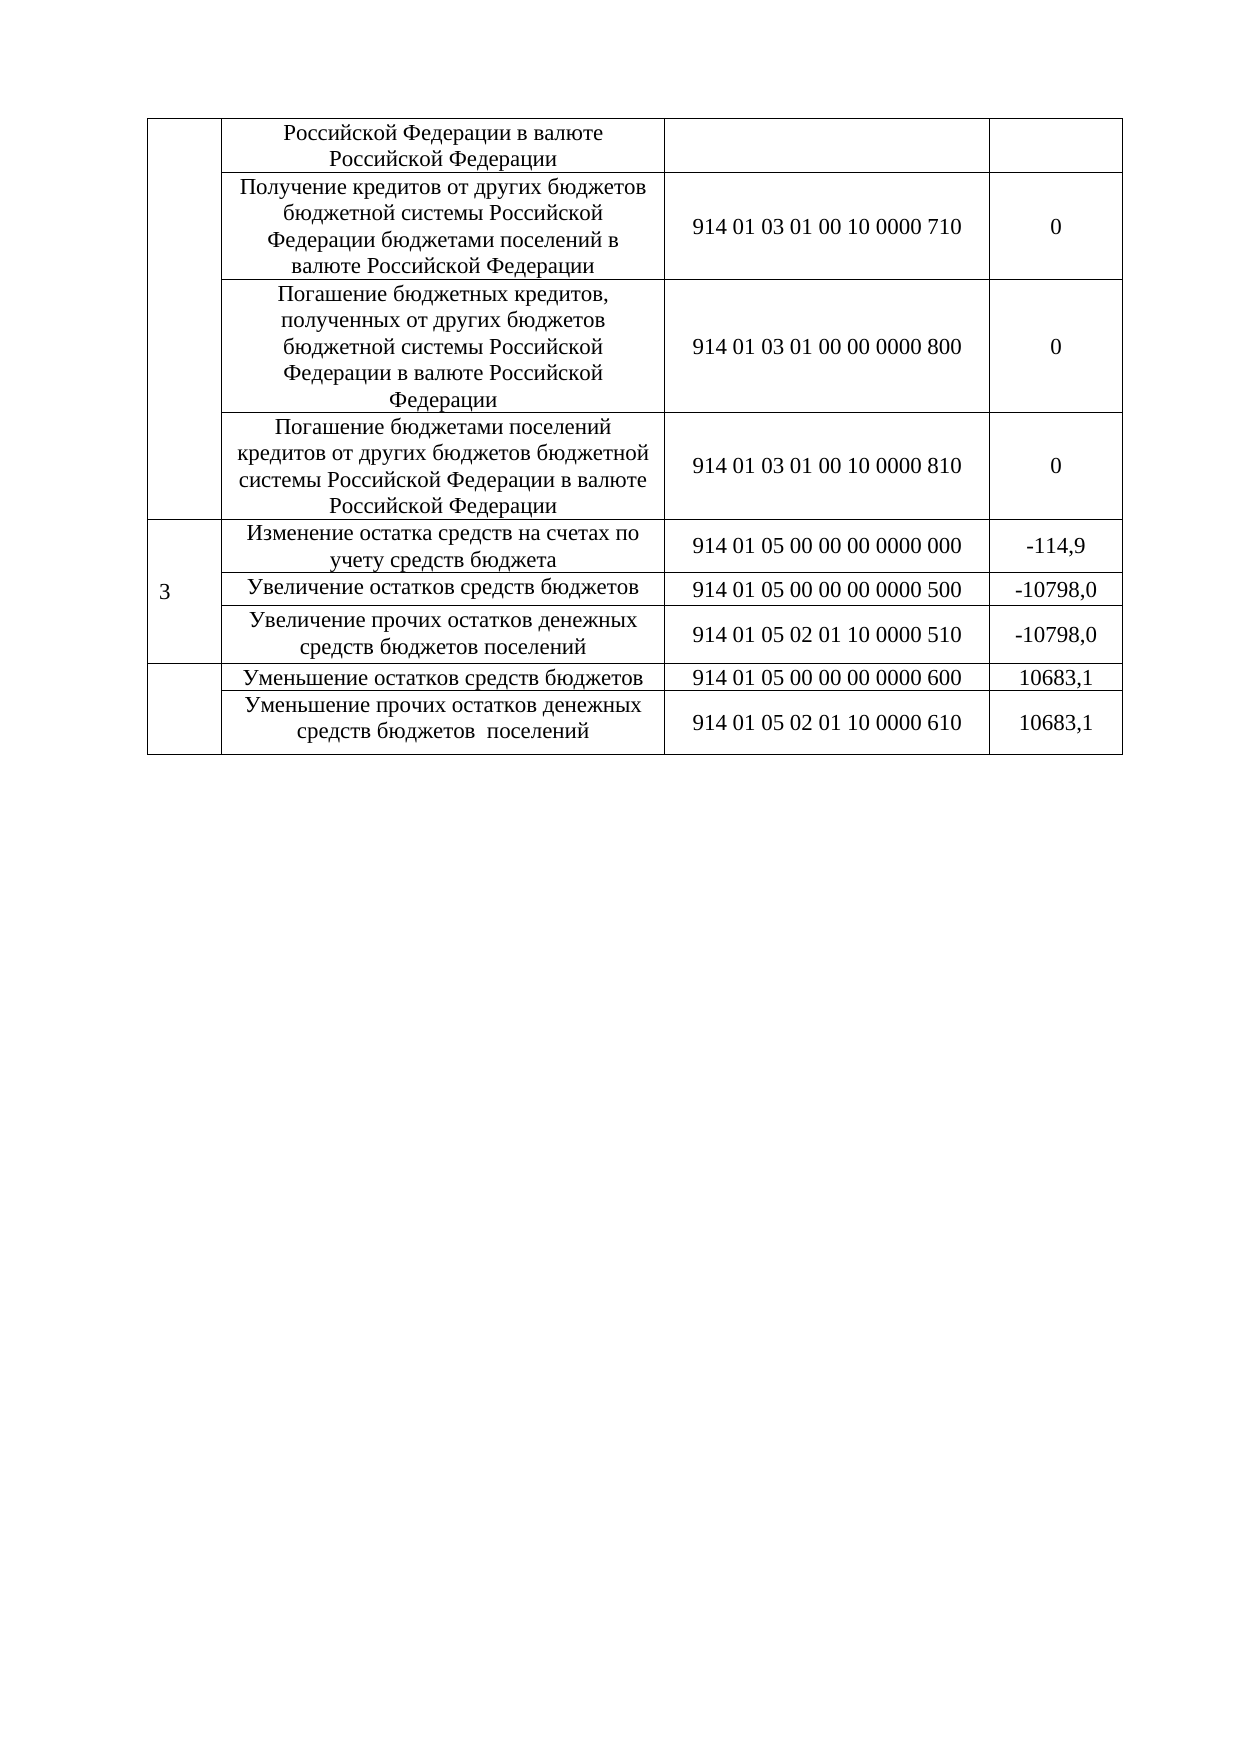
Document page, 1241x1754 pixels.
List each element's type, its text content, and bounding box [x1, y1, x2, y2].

table_cell Увеличение остатков средств бюджетов [222, 573, 664, 605]
table_cell 914 01 05 00 00 00 0000 600 [665, 664, 989, 690]
table_cell 0 [990, 280, 1122, 412]
table_cell 914 01 03 01 00 10 0000 810 [665, 413, 989, 518]
table_cell 10683,1 [990, 664, 1122, 690]
table_cell -114,9 [990, 520, 1122, 572]
table_cell 0 [990, 119, 1122, 172]
table_cell 10683,1 [990, 691, 1122, 754]
table_cell 914 01 03 01 00 00 0000 800 [665, 280, 989, 412]
table_cell Увеличение прочих остатков денежных средств бюджетов поселений [222, 606, 664, 662]
table_cell [148, 664, 221, 754]
table_cell Получение кредитов от других бюджетов бюджетной системы Российской Федерации бюджетами поселений в валюте Российской Федерации [222, 173, 664, 279]
table_cell 914 01 05 02 01 10 0000 610 [665, 691, 989, 754]
table_cell 914 01 05 00 00 00 0000 500 [665, 573, 989, 605]
table_cell 914 01 05 00 00 00 0000 000 [665, 520, 989, 572]
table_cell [665, 119, 989, 172]
table_cell Уменьшение остатков средств бюджетов [222, 664, 664, 690]
table_cell Погашение бюджетами поселений кредитов от других бюджетов бюджетной системы Российской Федерации в валюте Российской Федерации [222, 413, 664, 518]
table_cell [222, 119, 664, 172]
table_cell Погашение бюджетных кредитов, полученных от других бюджетов бюджетной системы Российской Федерации в валюте Российской Федерации [222, 280, 664, 412]
table_cell -10798,0 [990, 606, 1122, 662]
table_cell Уменьшение прочих остатков денежных средств бюджетов поселений [222, 691, 664, 754]
table_cell Изменение остатка средств на счетах по учету средств бюджета [222, 520, 664, 572]
table_cell 0 [990, 413, 1122, 518]
table_cell -10798,0 [990, 573, 1122, 605]
table_cell 3 [148, 520, 221, 662]
table_cell 0 [990, 173, 1122, 279]
table_cell 914 01 03 01 00 10 0000 710 [665, 173, 989, 279]
table_cell 914 01 05 02 01 10 0000 510 [665, 606, 989, 662]
